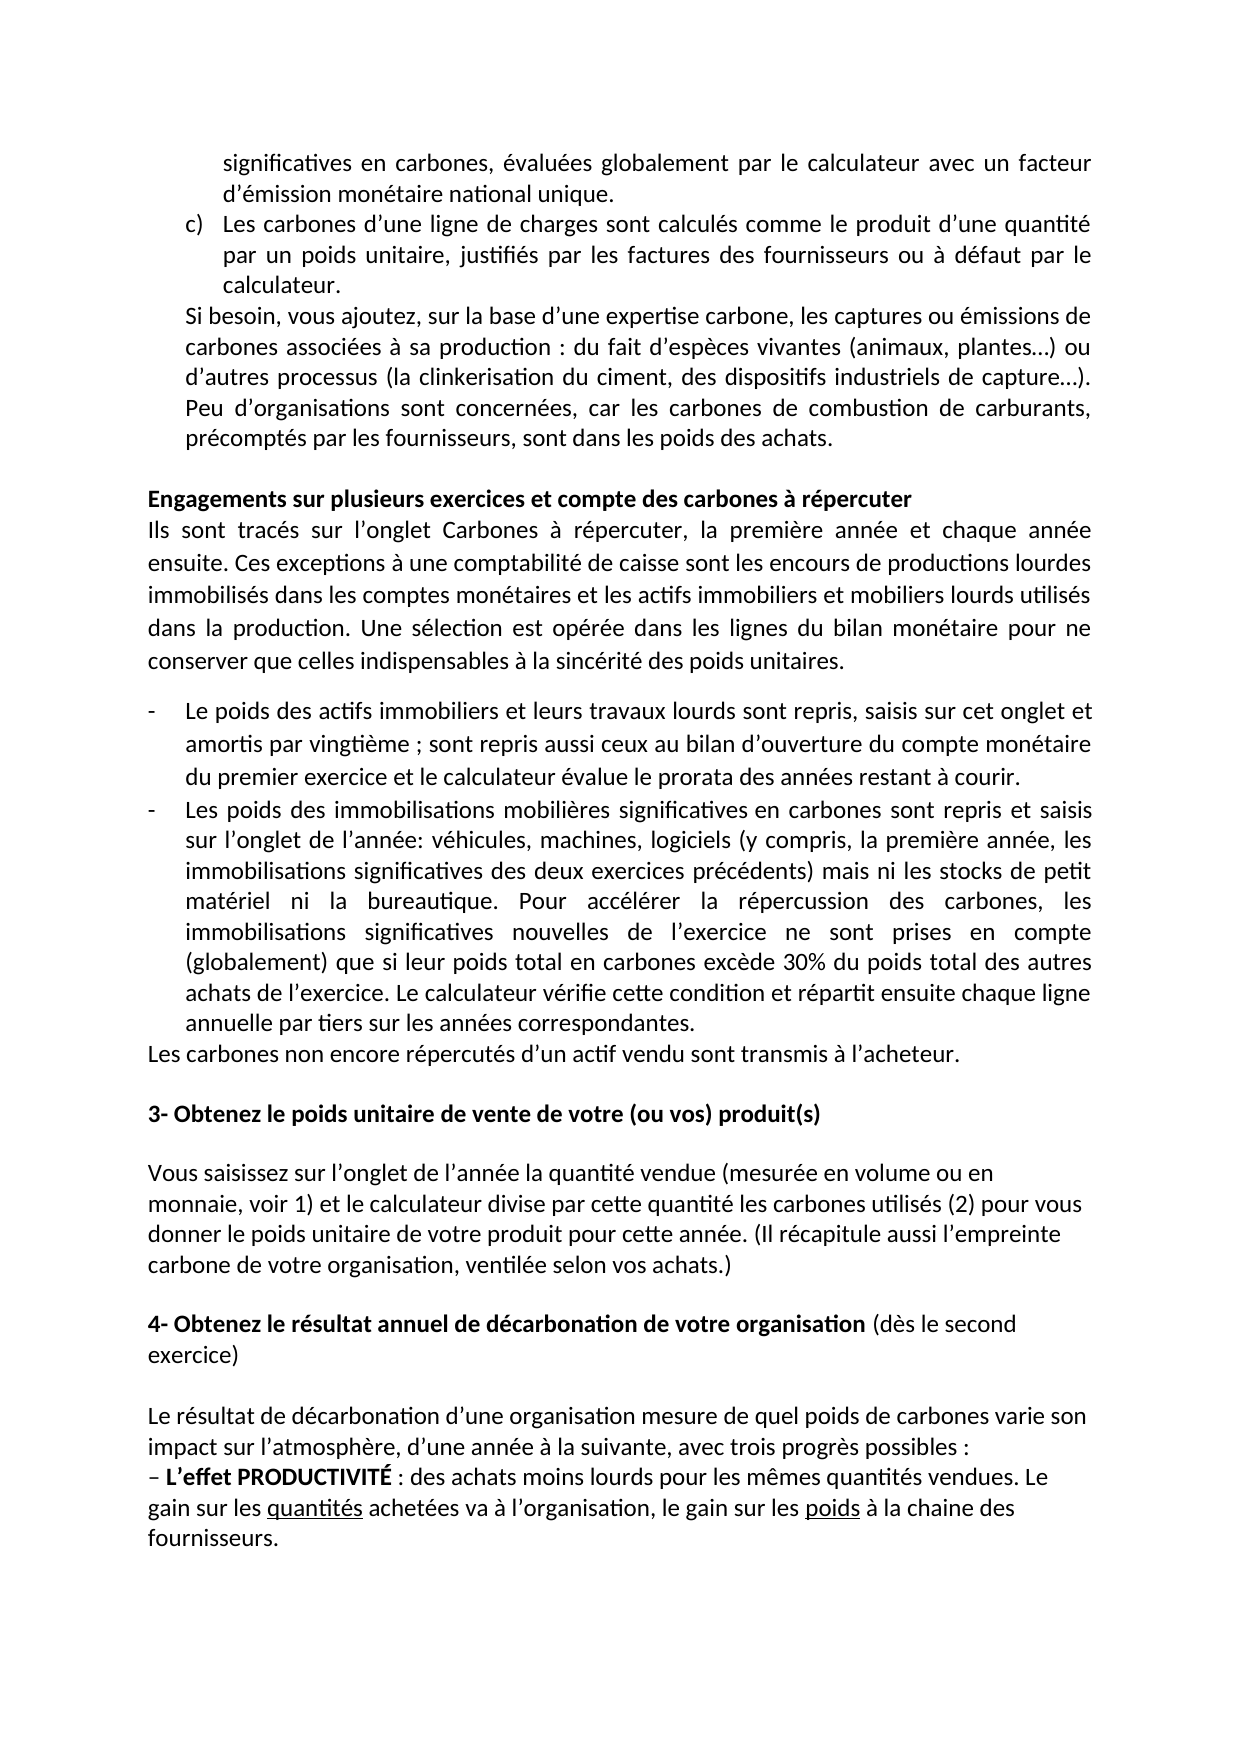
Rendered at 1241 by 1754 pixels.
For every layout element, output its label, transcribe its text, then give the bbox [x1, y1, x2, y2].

list Le poids des actifs immobiliers et leurs travaux lourds sont repris, saisis sur cet onglet et amortis par vingtième ; sont repris aussi ceux au bilan d’ouverture du compte monétaire du premier exercice et le calculateur évalue le prorata des années restant à courir. [148, 695, 1093, 791]
text Le résultat de décarbonation d’une organisation mesure de quel poids de carbones varie son impact sur l’atmosphère, d’une année à la suivante, avec trois progrès possibles : [148, 1400, 1093, 1461]
text Engagements sur plusieurs exercices et compte des carbones à répercuter [148, 483, 1093, 514]
list Les poids des immobilisations mobilières significatives en carbones sont repris et saisis sur l’onglet de l’année: véhicules, machines, logiciels (y compris, la première année, les immobilisations significatives des deux exercices précédents) mais ni les stocks de petit matériel ni la bureautique. Pour accélérer la répercussion des carbones, les immobilisations significatives nouvelles de l’exercice ne sont prises en compte (globalement) que si leur poids total en carbones excède 30% du poids total des autres achats de l’exercice. Le calculateur vérifie cette condition et répartit ensuite chaque ligne annuelle par tiers sur les années correspondantes. [148, 794, 1093, 1038]
text 3- Obtenez le poids unitaire de vente de votre (ou vos) produit(s) [148, 1098, 1093, 1128]
text Vous saisissez sur l’onglet de l’année la quantité vendue (mesurée en volume ou en monnaie, voir 1) et le calculateur divise par cette quantité les carbones utilisés (2) pour vous donner le poids unitaire de votre produit pour cette année. (Il récapitule aussi l’empreinte carbone de votre organisation, ventilée selon vos achats.) [148, 1157, 1093, 1279]
text 4- Obtenez le résultat annuel de décarbonation de votre organisation (dès le second exercice) [148, 1309, 1093, 1370]
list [185, 148, 1093, 209]
text – L’effet PRODUCTIVITÉ : des achats moins lourds pour les mêmes quantités vendues. Le gain sur les quantités achetées va à l’organisation, le gain sur les poids à la chaine des fournisseurs. [148, 1461, 1093, 1553]
list Les carbones d’une ligne de charges sont calculés comme le produit d’une quantité par un poids unitaire, justifiés par les factures des fournisseurs ou à défaut par le calculateur. [185, 209, 1093, 300]
text Si besoin, vous ajoutez, sur la base d’une expertise carbone, les captures ou émissions de carbones associées à sa production : du fait d’espèces vivantes (animaux, plantes…) ou d’autres processus (la clinkerisation du ciment, des dispositifs industriels de capture…). Peu d’organisations sont concernées, car les carbones de combustion de carburants, précomptés par les fournisseurs, sont dans les poids des achats. [185, 300, 1093, 453]
text Ils sont tracés sur l’onglet Carbones à répercuter, la première année et chaque année ensuite. Ces exceptions à une comptabilité de caisse sont les encours de productions lourdes immobilisés dans les comptes monétaires et les actifs immobiliers et mobiliers lourds utilisés dans la production. Une sélection est opérée dans les lignes du bilan monétaire pour ne conserver que celles indispensables à la sincérité des poids unitaires. [148, 514, 1093, 676]
text Les carbones non encore répercutés d’un actif vendu sont transmis à l’acheteur. [148, 1038, 1093, 1068]
